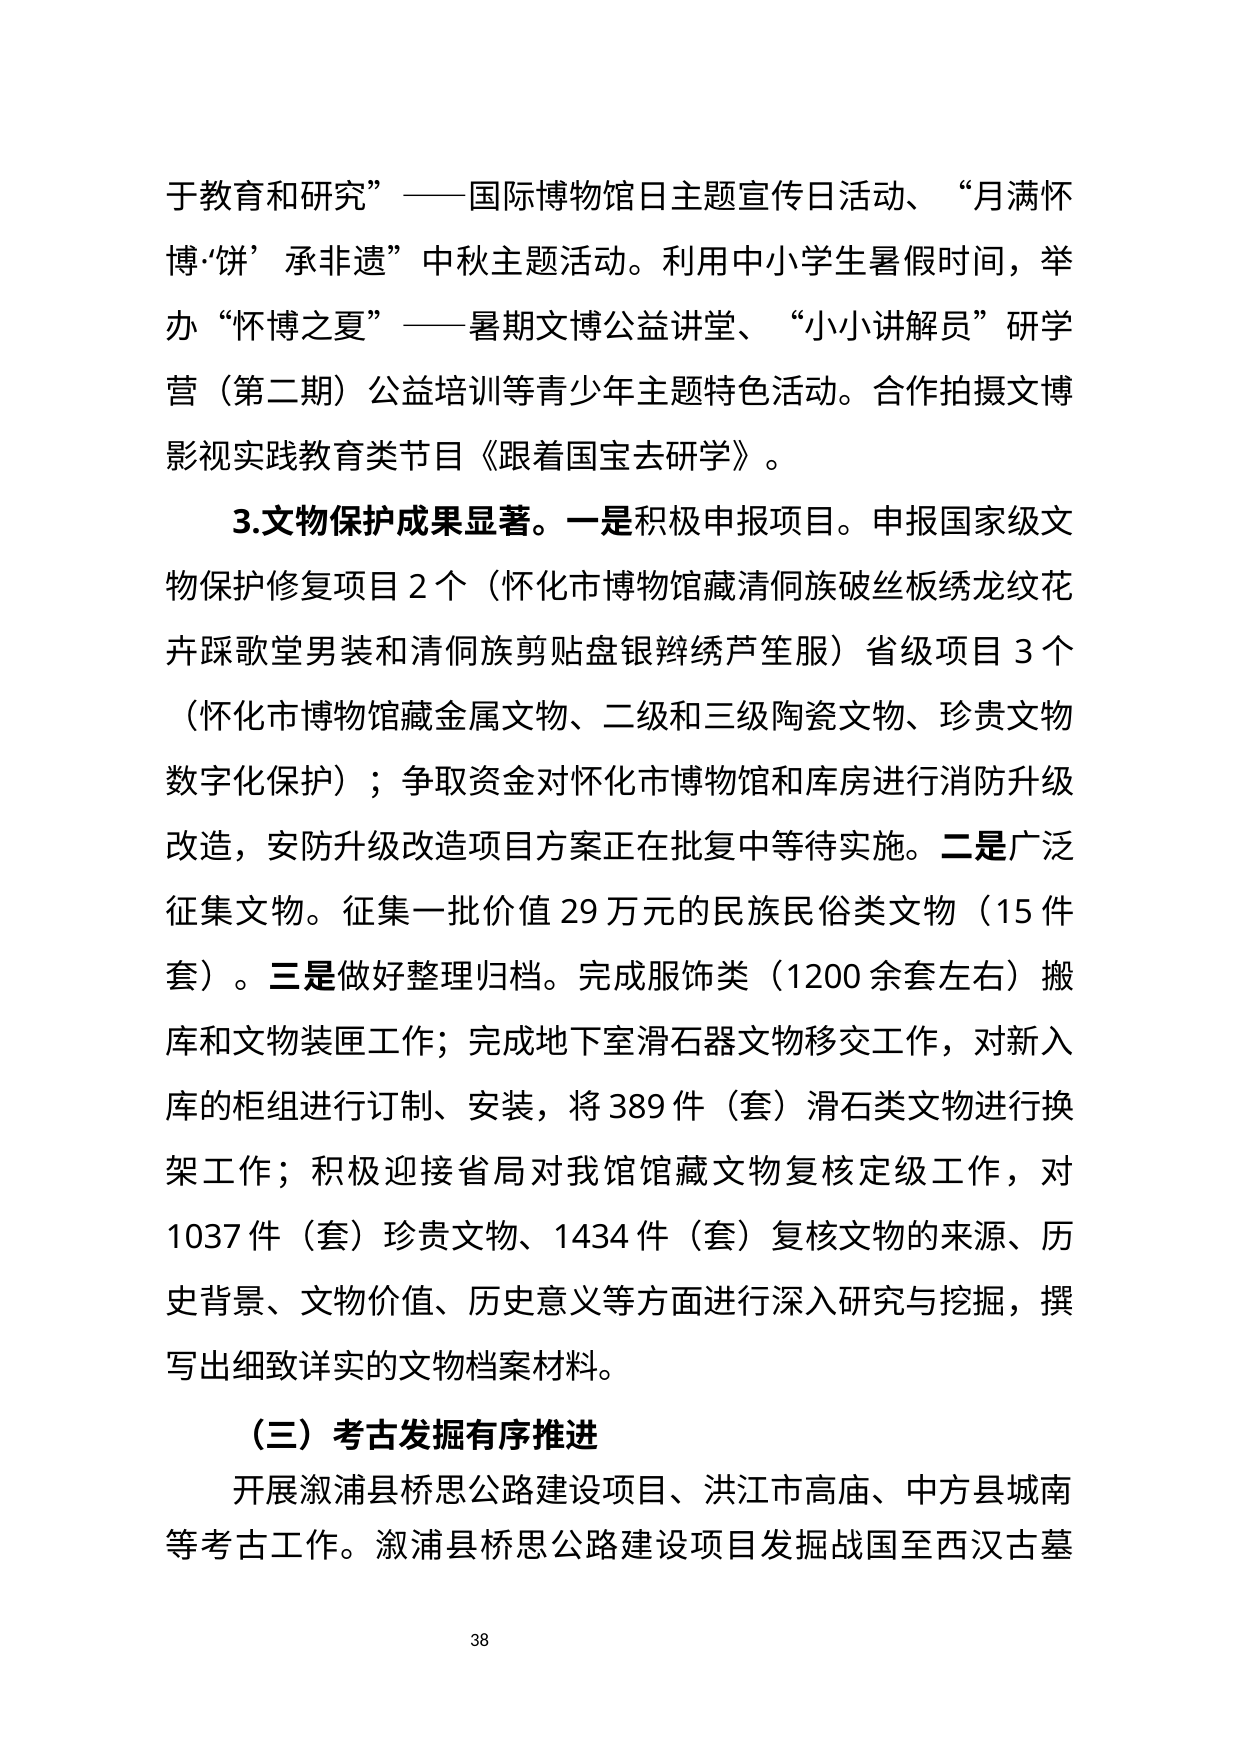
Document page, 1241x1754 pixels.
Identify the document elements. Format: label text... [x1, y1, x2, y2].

text 3.文物保护成果显著。一是积极申报项目。申报国家级文物保护修复项目2个（怀化市博物馆藏清侗族破丝板绣龙纹花卉踩歌堂男装和清侗族剪贴盘银辫绣芦笙服）省级项目3个（怀化市博物馆藏金属文物、二级和三级陶瓷文物、珍贵文物数字化保护）；争取资金对怀化市博物馆和库房进行消防升级改造，安防升级改造项目方案正在批复中等待实施。二是广泛征集文物。征集一批价值29万元的民族民俗类文物（15件套）。三是做好整理归档。完成服饰类（1200余套左右）搬库和文物装匣工作；完成地下室滑石器文物移交工作，对新入库的柜组进行订制、安装，将389件（套）滑石类文物进行换架工作；积极迎接省局对我馆馆藏文物复核定级工作，对1037件（套）珍贵文物、1434件（套）复核文物的来源、历史背景、文物价值、历史意义等方面进行深入研究与挖掘，撰写出细致详实的文物档案材料。 [165, 487, 1075, 1397]
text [165, 1459, 1075, 1568]
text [165, 162, 1075, 487]
text （三）考古发掘有序推进 [165, 1397, 1075, 1459]
